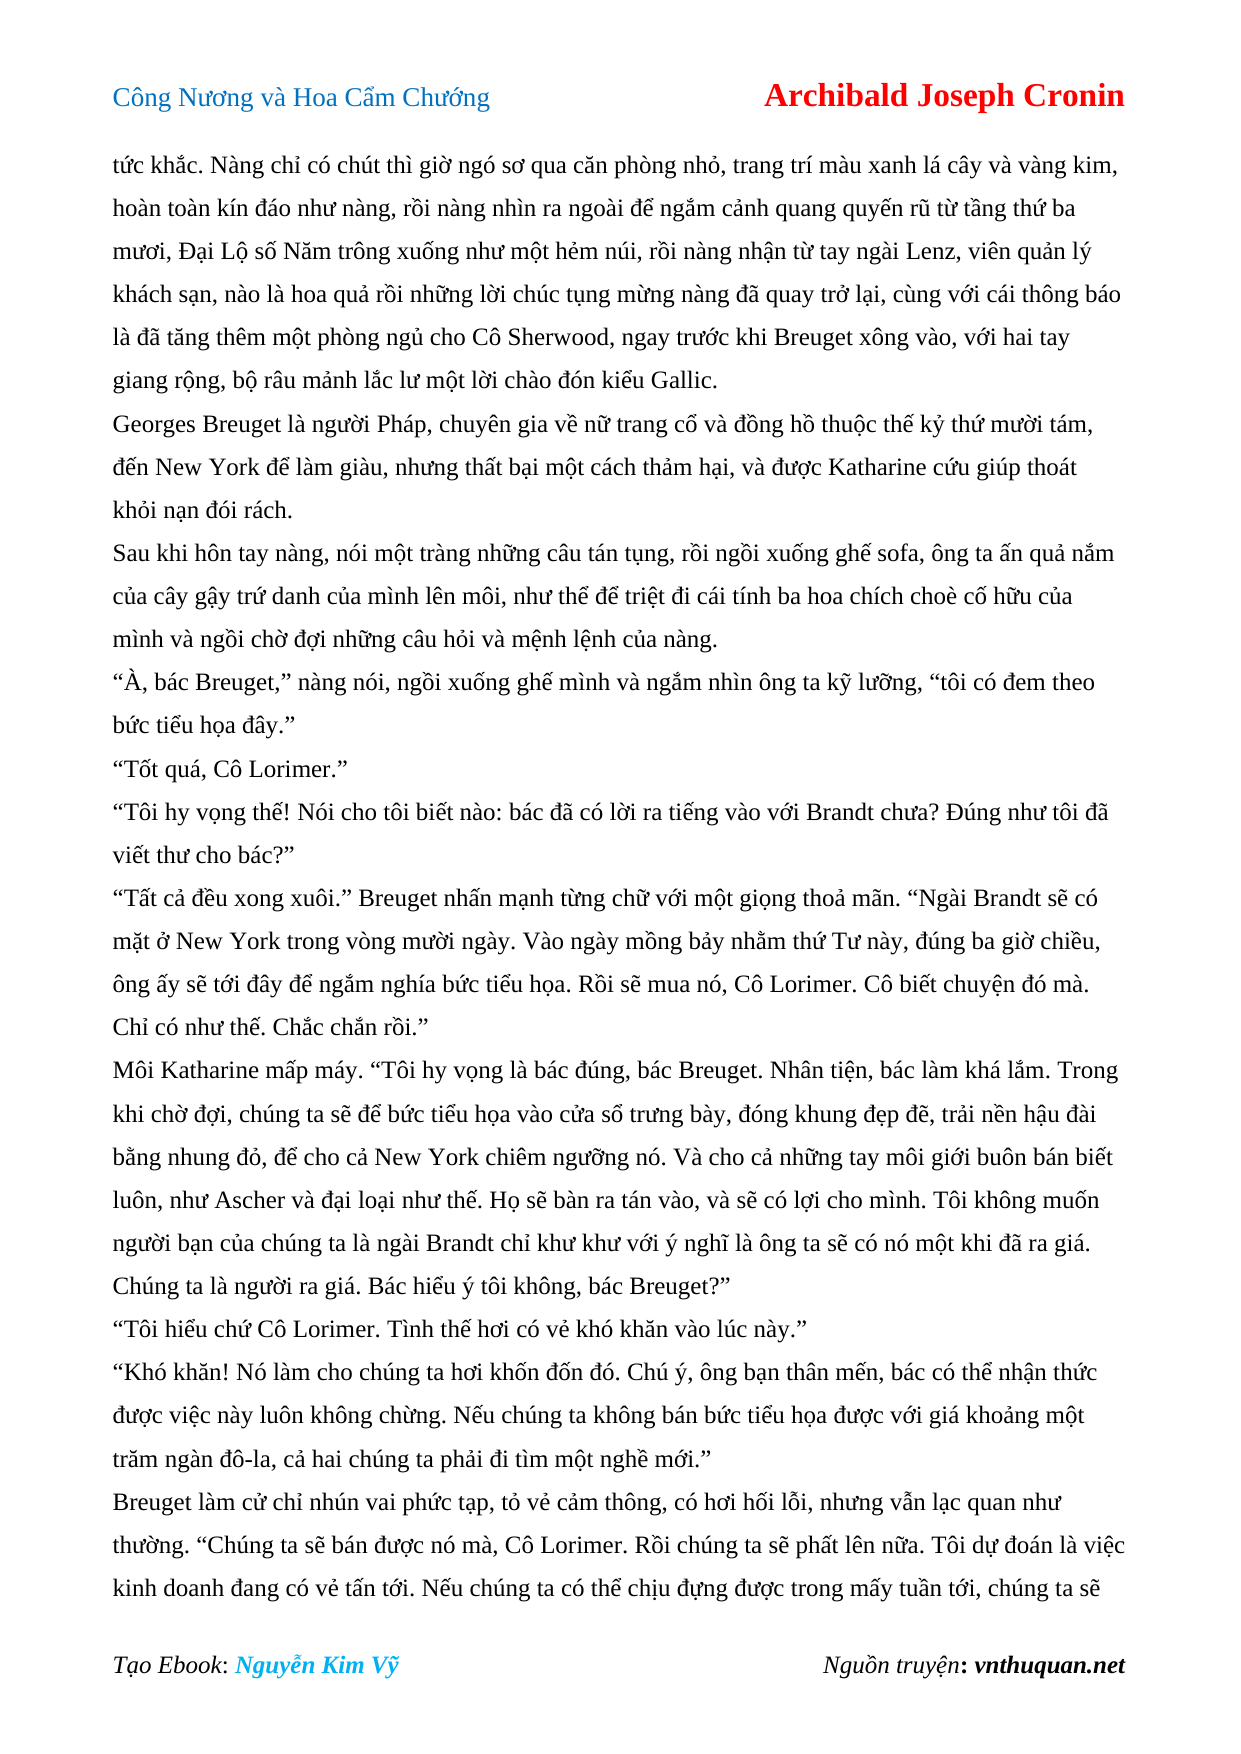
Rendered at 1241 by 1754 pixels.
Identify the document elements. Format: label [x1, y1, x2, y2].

text [112, 150, 1128, 1602]
